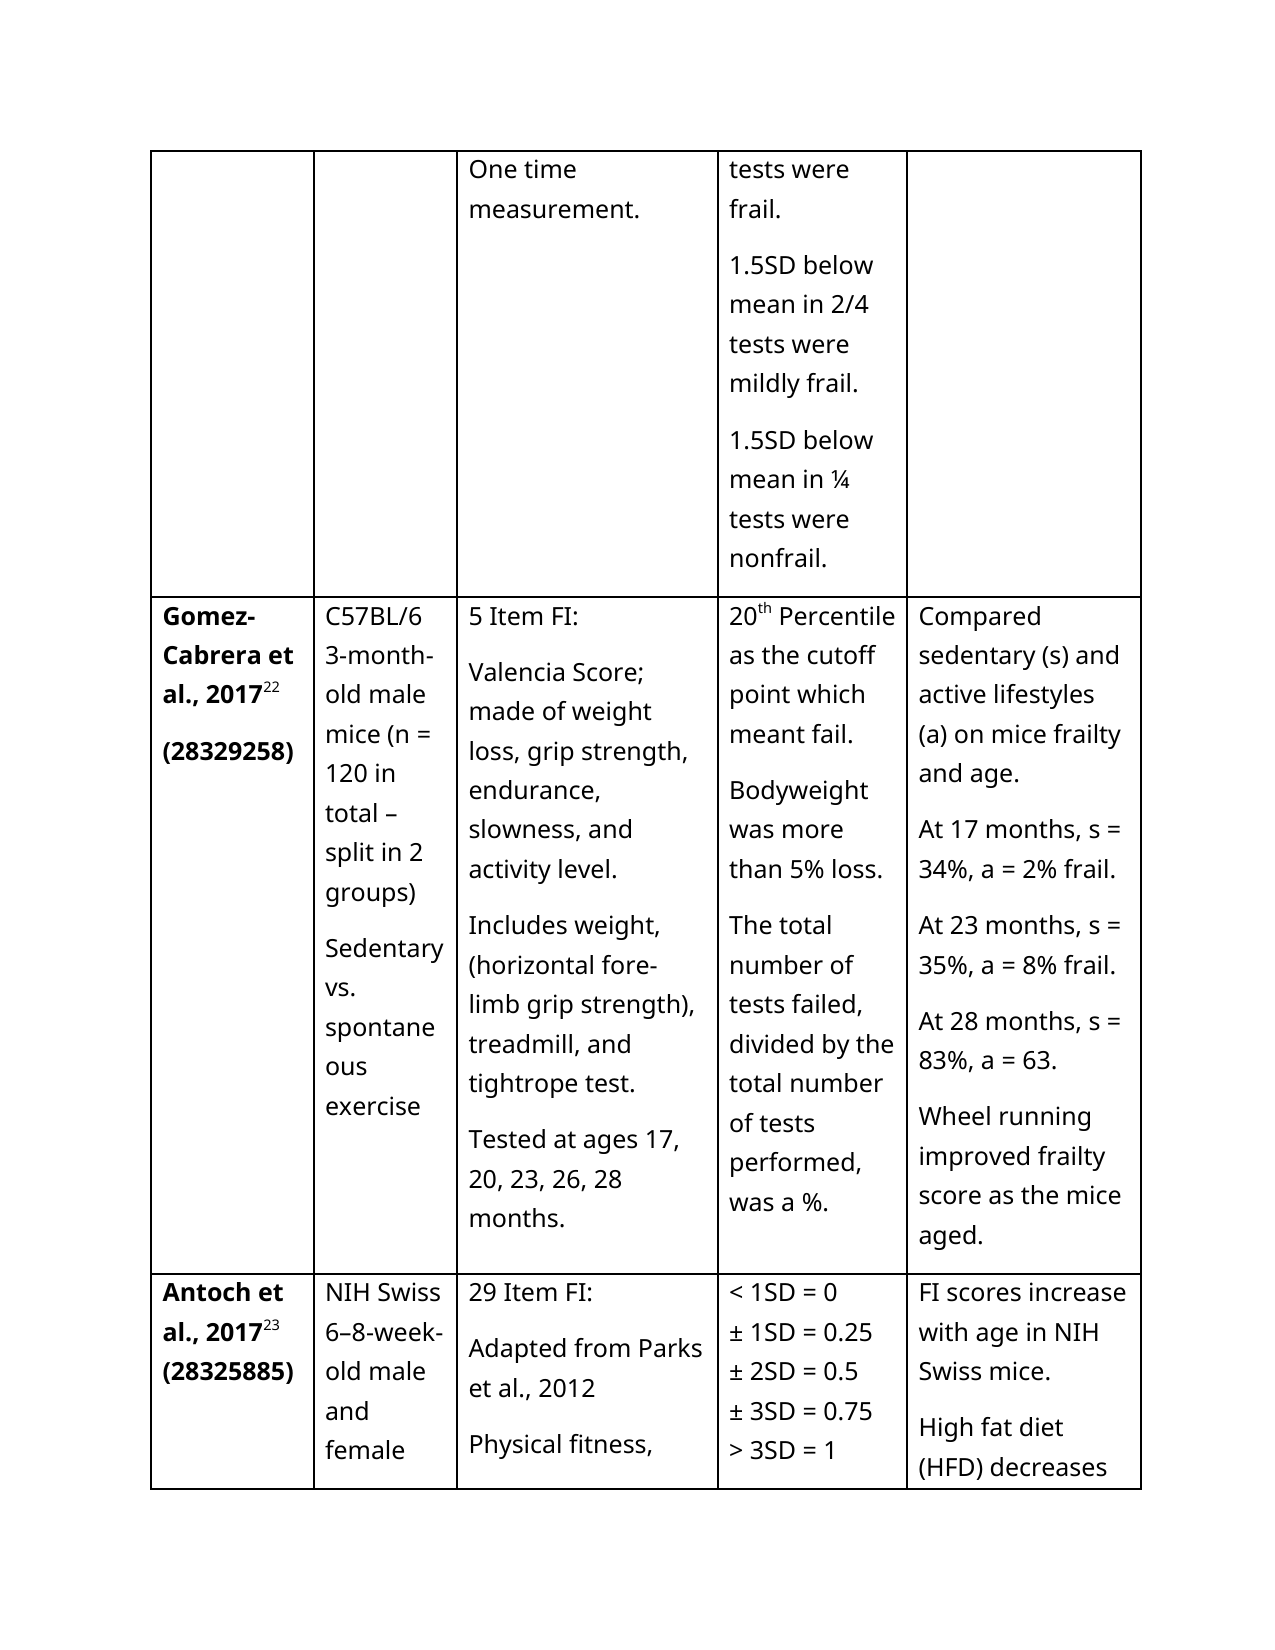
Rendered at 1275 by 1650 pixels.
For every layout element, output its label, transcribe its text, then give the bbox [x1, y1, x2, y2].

table_cell Compared sedentary (s) and active lifestyles (a) on mice frailty and age. At 17 months, s = 34%, a = 2% frail. At 23 months, s = 35%, a = 8% frail. At 28 months, s = 83%, a = 63. Wheel running improved frailty score as the mice aged. [908, 598, 1140, 1273]
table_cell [315, 1275, 456, 1488]
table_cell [908, 152, 1140, 596]
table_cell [719, 1275, 906, 1488]
table_cell 5 Item FI: Valencia Score; made of weight loss, grip strength, endurance, slowness, and activity level. Includes weight, (horizontal fore-limb grip strength), treadmill, and tightrope test. Tested at ages 17, 20, 23, 26, 28 months. [458, 598, 717, 1273]
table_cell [458, 152, 717, 596]
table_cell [152, 1275, 313, 1488]
table_cell 20th Percentile as the cutoff point which meant fail. Bodyweight was more than 5% loss. The total number of tests failed, divided by the total number of tests performed, was a %. [719, 598, 906, 1273]
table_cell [315, 152, 456, 596]
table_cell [719, 152, 906, 596]
table_cell Gomez-Cabrera et al., 201722 (28329258) [152, 598, 313, 1273]
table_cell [458, 1275, 717, 1488]
table_cell C57BL/6 3-month-old male mice (n = 120 in total – split in 2 groups) Sedentary vs. spontaneous exercise [315, 598, 456, 1273]
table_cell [152, 152, 313, 596]
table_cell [908, 1275, 1140, 1488]
